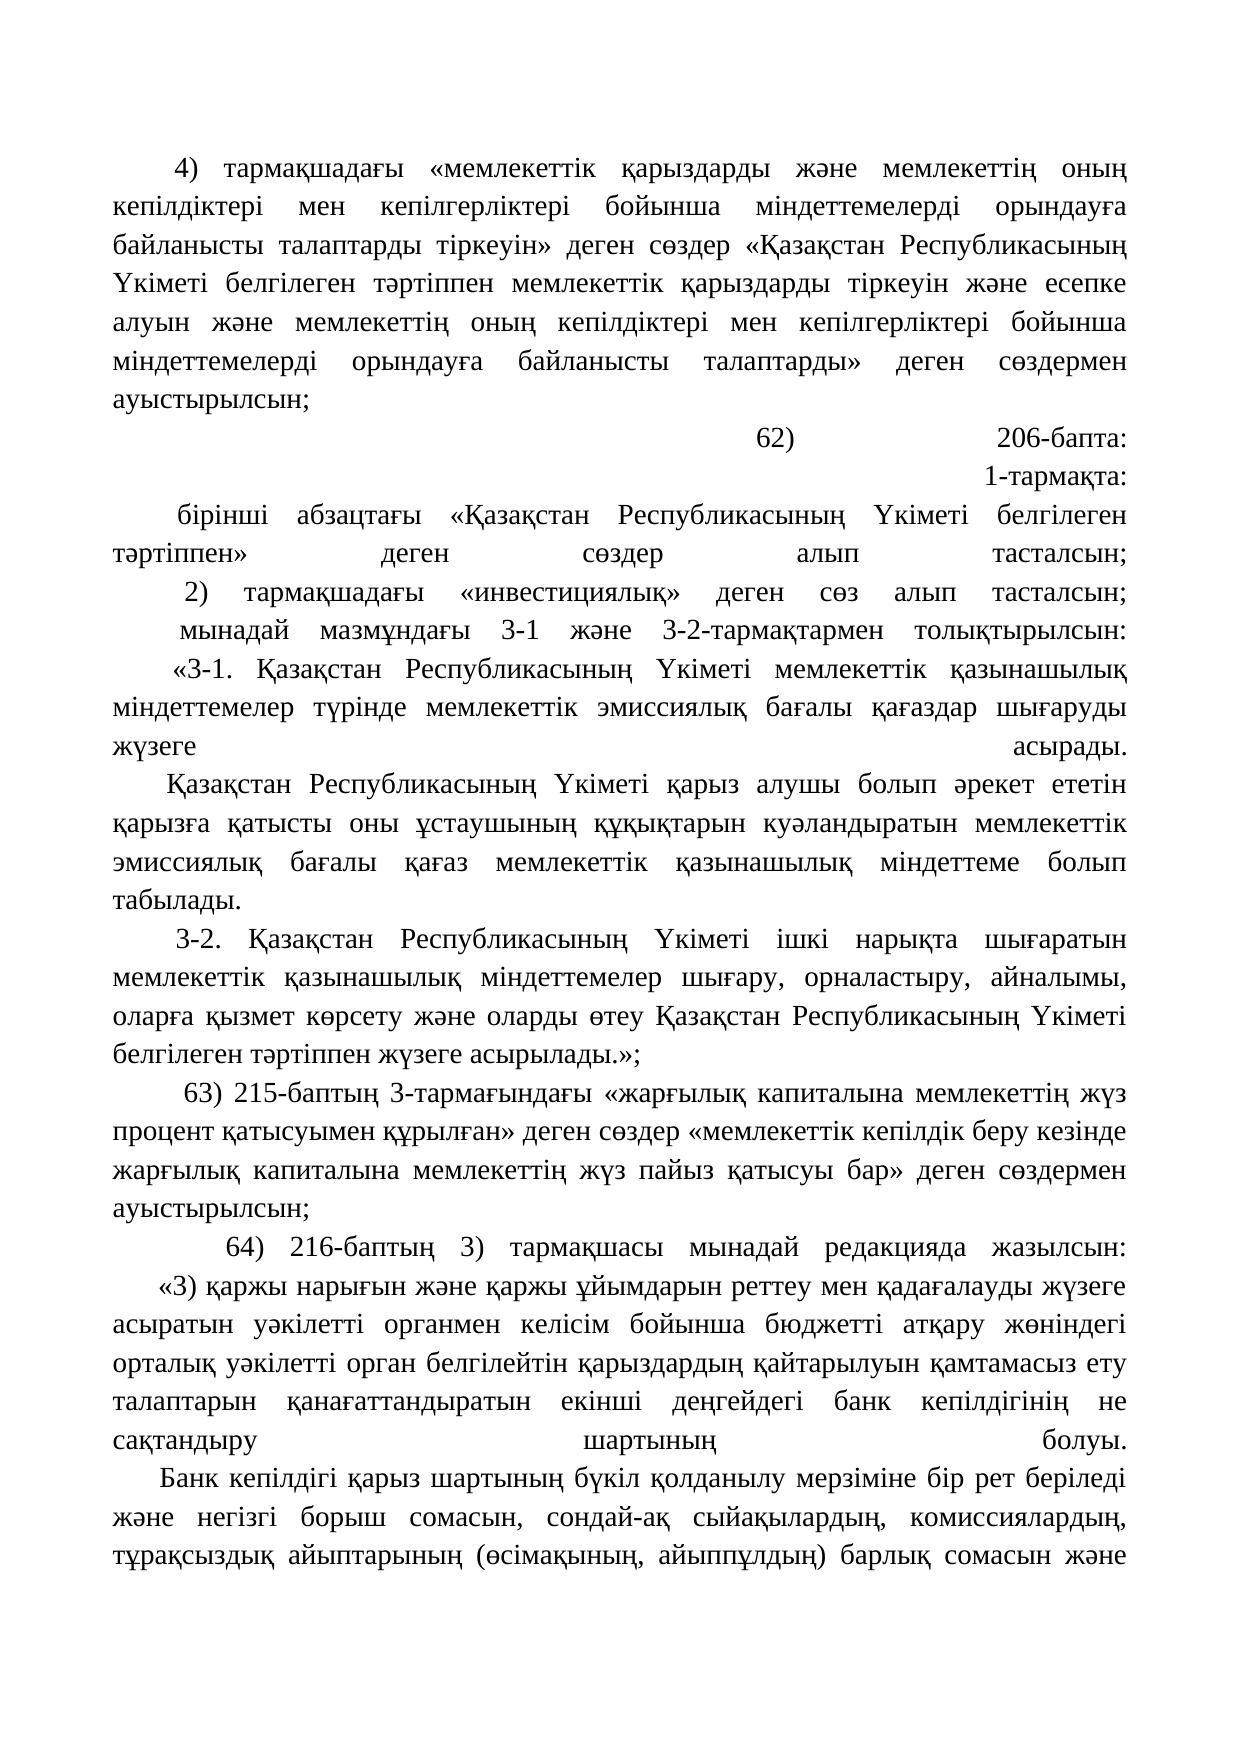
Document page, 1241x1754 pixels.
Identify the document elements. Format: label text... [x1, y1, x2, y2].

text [112, 1229, 1128, 1571]
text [112, 150, 1128, 415]
text 62) 206-бапта: 1-тармақта: бірінші абзацтағы «Қазақстан Республикасының Үкiметi белгiлеген тәртiппен» деген сөздер алып тасталсын; 2) тармақшадағы «инвестициялық» деген сөз алып тасталсын; мынадай мазмұндағы 3-1 және 3-2-тармақтармен толықтырылсын: «3-1. Қазақстан Республикасының Үкіметі мемлекеттік қазынашылық міндеттемелер түрінде мемлекеттік эмиссиялық бағалы қағаздар шығаруды жүзеге асырады. Қазақстан Республикасының Үкіметі қарыз алушы болып әрекет ететін қарызға қатысты оны ұстаушының құқықтарын куәландыратын мемлекеттік эмиссиялық бағалы қағаз мемлекеттік қазынашылық міндеттеме болып табылады. 3-2. Қазақстан Республикасының Үкіметі ішкі нарықта шығаратын мемлекеттік қазынашылық міндеттемелер шығару, орналастыру, айналымы, оларға қызмет көрсету және оларды өтеу Қазақстан Республикасының Үкіметі белгілеген тәртіппен жүзеге асырылады.»; [112, 420, 1128, 1070]
text 63) 215-баптың 3-тармағындағы «жарғылық капиталына мемлекеттің жүз процент қатысуымен құрылған» деген сөздер «мемлекеттік кепілдік беру кезінде жарғылық капиталына мемлекеттің жүз пайыз қатысуы бар» деген сөздермен ауыстырылсын; [112, 1075, 1128, 1224]
